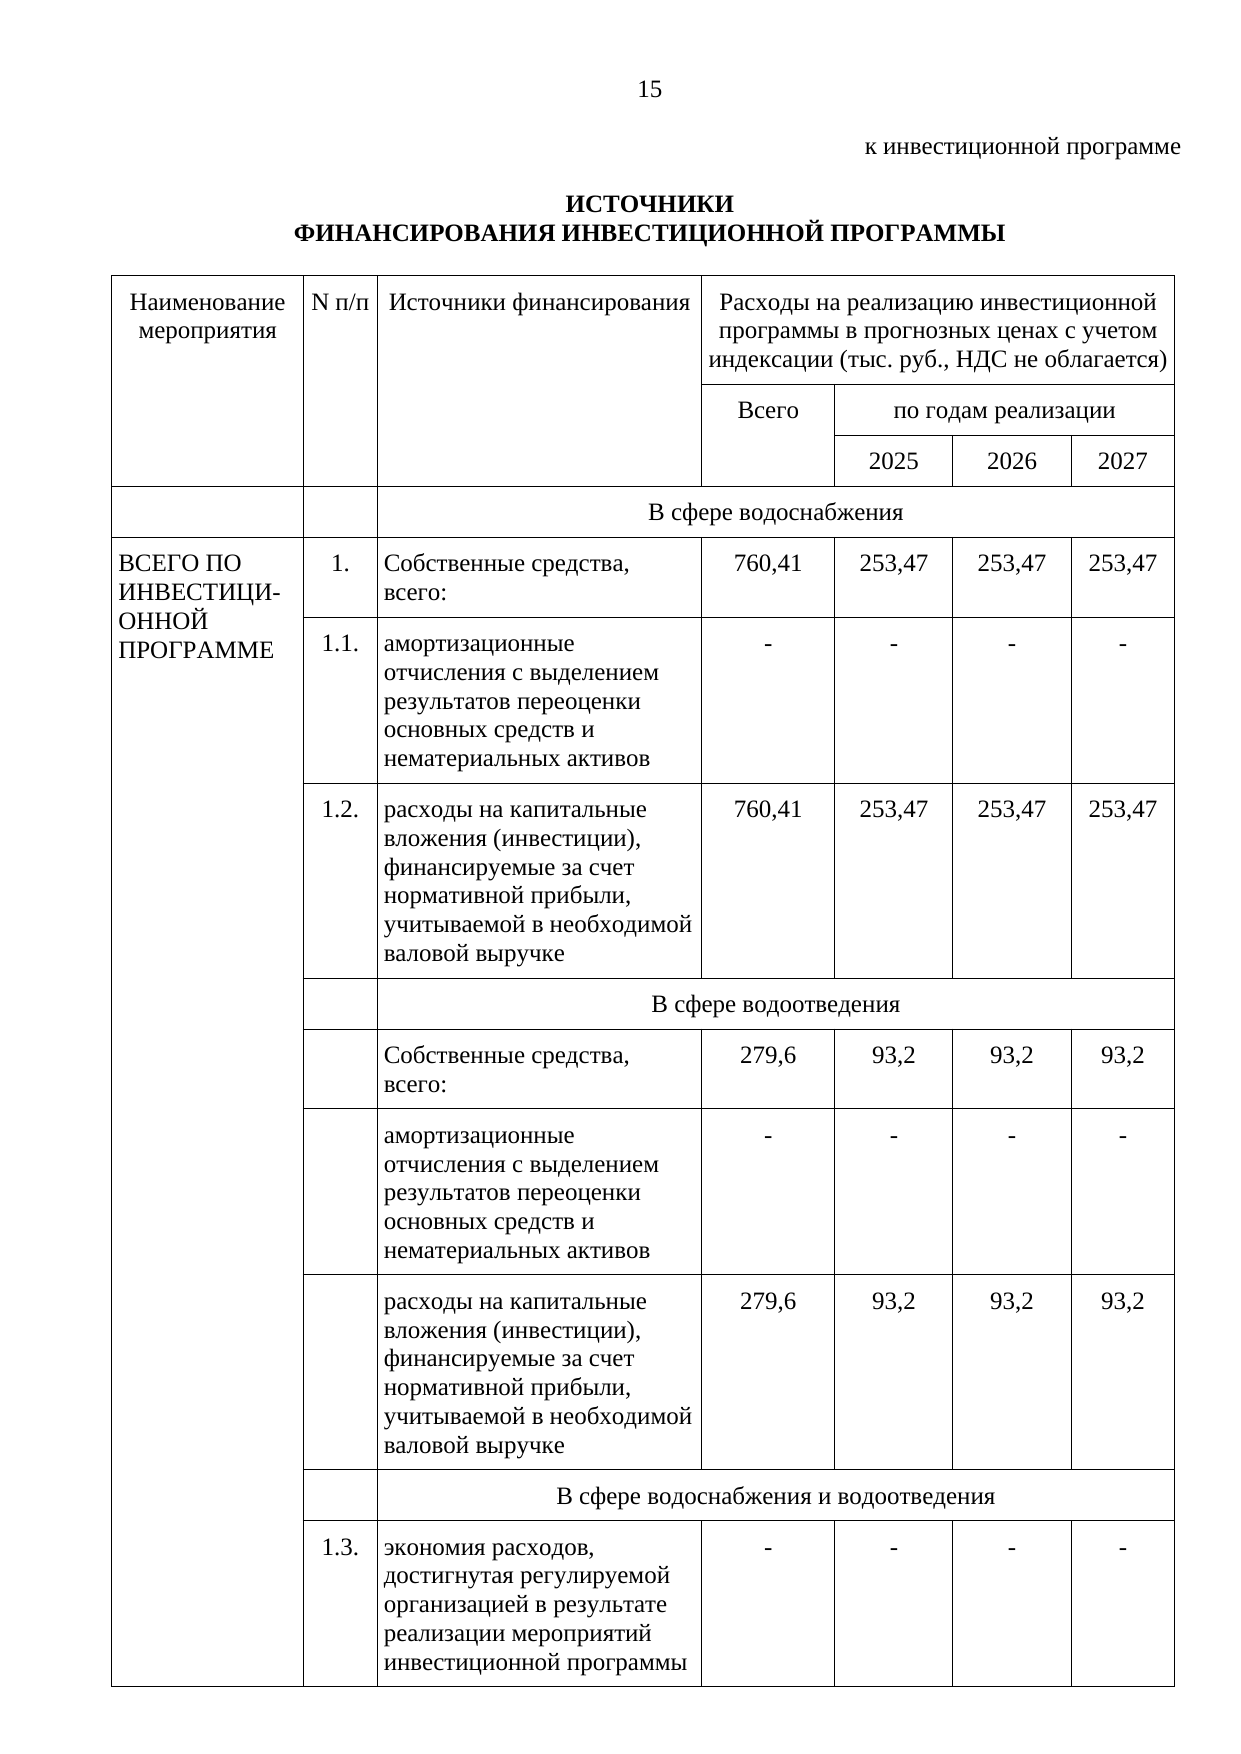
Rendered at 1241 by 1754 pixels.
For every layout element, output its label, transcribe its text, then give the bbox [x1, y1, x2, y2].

title ФИНАНСИРОВАНИЯ ИНВЕСТИЦИОННОЙ ПРОГРАММЫ [118, 218, 1181, 246]
table_cell 93,2 [1072, 1275, 1174, 1469]
table_cell Всего [702, 385, 834, 486]
table_cell 93,2 [1072, 1030, 1174, 1108]
table_cell 2027 [1072, 436, 1174, 486]
table_cell 1. [304, 538, 377, 617]
table_cell - [835, 618, 952, 783]
table_cell - [835, 1521, 952, 1686]
table_cell Собственные средства, всего: [378, 1030, 701, 1108]
table_cell [304, 1030, 377, 1108]
table_cell [304, 1109, 377, 1274]
table_cell [304, 487, 377, 537]
table_cell В сфере водоотведения [378, 979, 1174, 1028]
table_cell - [835, 1109, 952, 1274]
table_cell 279,6 [702, 1030, 834, 1108]
table_cell ВСЕГО ПО ИНВЕСТИЦИ-ОННОЙ ПРОГРАММЕ [112, 538, 303, 1686]
table_cell - [702, 1521, 834, 1686]
table_cell 93,2 [953, 1030, 1071, 1108]
table_cell [304, 1275, 377, 1469]
table_cell 253,47 [835, 538, 952, 617]
table_header Расходы на реализацию инвестиционной программы в прогнозных ценах с учетом индексации (тыс. руб., НДС не облагается) [702, 276, 1174, 384]
table_cell расходы на капитальные вложения (инвестиции), финансируемые за счет нормативной прибыли, учитываемой в необходимой валовой выручке [378, 1275, 701, 1469]
table_cell В сфере водоснабжения [378, 487, 1174, 537]
table_cell В сфере водоснабжения и водоотведения [378, 1470, 1174, 1520]
table_cell 253,47 [1072, 538, 1174, 617]
table_cell [304, 979, 377, 1028]
table_header Источники финансирования [378, 276, 701, 486]
table_cell 93,2 [953, 1275, 1071, 1469]
table_cell - [1072, 1521, 1174, 1686]
table_cell Собственные средства, всего: [378, 538, 701, 617]
table_cell по годам реализации [835, 385, 1174, 435]
table_cell 93,2 [835, 1030, 952, 1108]
table_cell [112, 487, 303, 537]
table_cell 253,47 [1072, 784, 1174, 977]
table_cell 2026 [953, 436, 1071, 486]
table_cell расходы на капитальные вложения (инвестиции), финансируемые за счет нормативной прибыли, учитываемой в необходимой валовой выручке [378, 784, 701, 977]
table_cell 253,47 [953, 784, 1071, 977]
table_cell 253,47 [835, 784, 952, 977]
table_cell 1.2. [304, 784, 377, 977]
table_cell 93,2 [835, 1275, 952, 1469]
table_cell - [953, 1109, 1071, 1274]
table_cell амортизационные отчисления с выделением результатов переоценки основных средств и нематериальных активов [378, 1109, 701, 1274]
text к инвестиционной программе [118, 131, 1181, 160]
table_cell 279,6 [702, 1275, 834, 1469]
table_cell - [702, 1109, 834, 1274]
table_cell 2025 [835, 436, 952, 486]
table_cell - [953, 1521, 1071, 1686]
table_header N п/п [304, 276, 377, 486]
table_cell 760,41 [702, 784, 834, 977]
table_cell - [1072, 1109, 1174, 1274]
table_cell 1.1. [304, 618, 377, 783]
table_cell экономия расходов, достигнутая регулируемой организацией в результате реализации мероприятий инвестиционной программы [378, 1521, 701, 1686]
table_cell 760,41 [702, 538, 834, 617]
table_cell [304, 1470, 377, 1520]
table_cell - [702, 618, 834, 783]
table_cell 253,47 [953, 538, 1071, 617]
table_cell амортизационные отчисления с выделением результатов переоценки основных средств и нематериальных активов [378, 618, 701, 783]
table_header Наименование мероприятия [112, 276, 303, 486]
table_cell 1.3. [304, 1521, 377, 1686]
table_cell - [1072, 618, 1174, 783]
table_cell - [953, 618, 1071, 783]
title ИСТОЧНИКИ [118, 189, 1181, 218]
